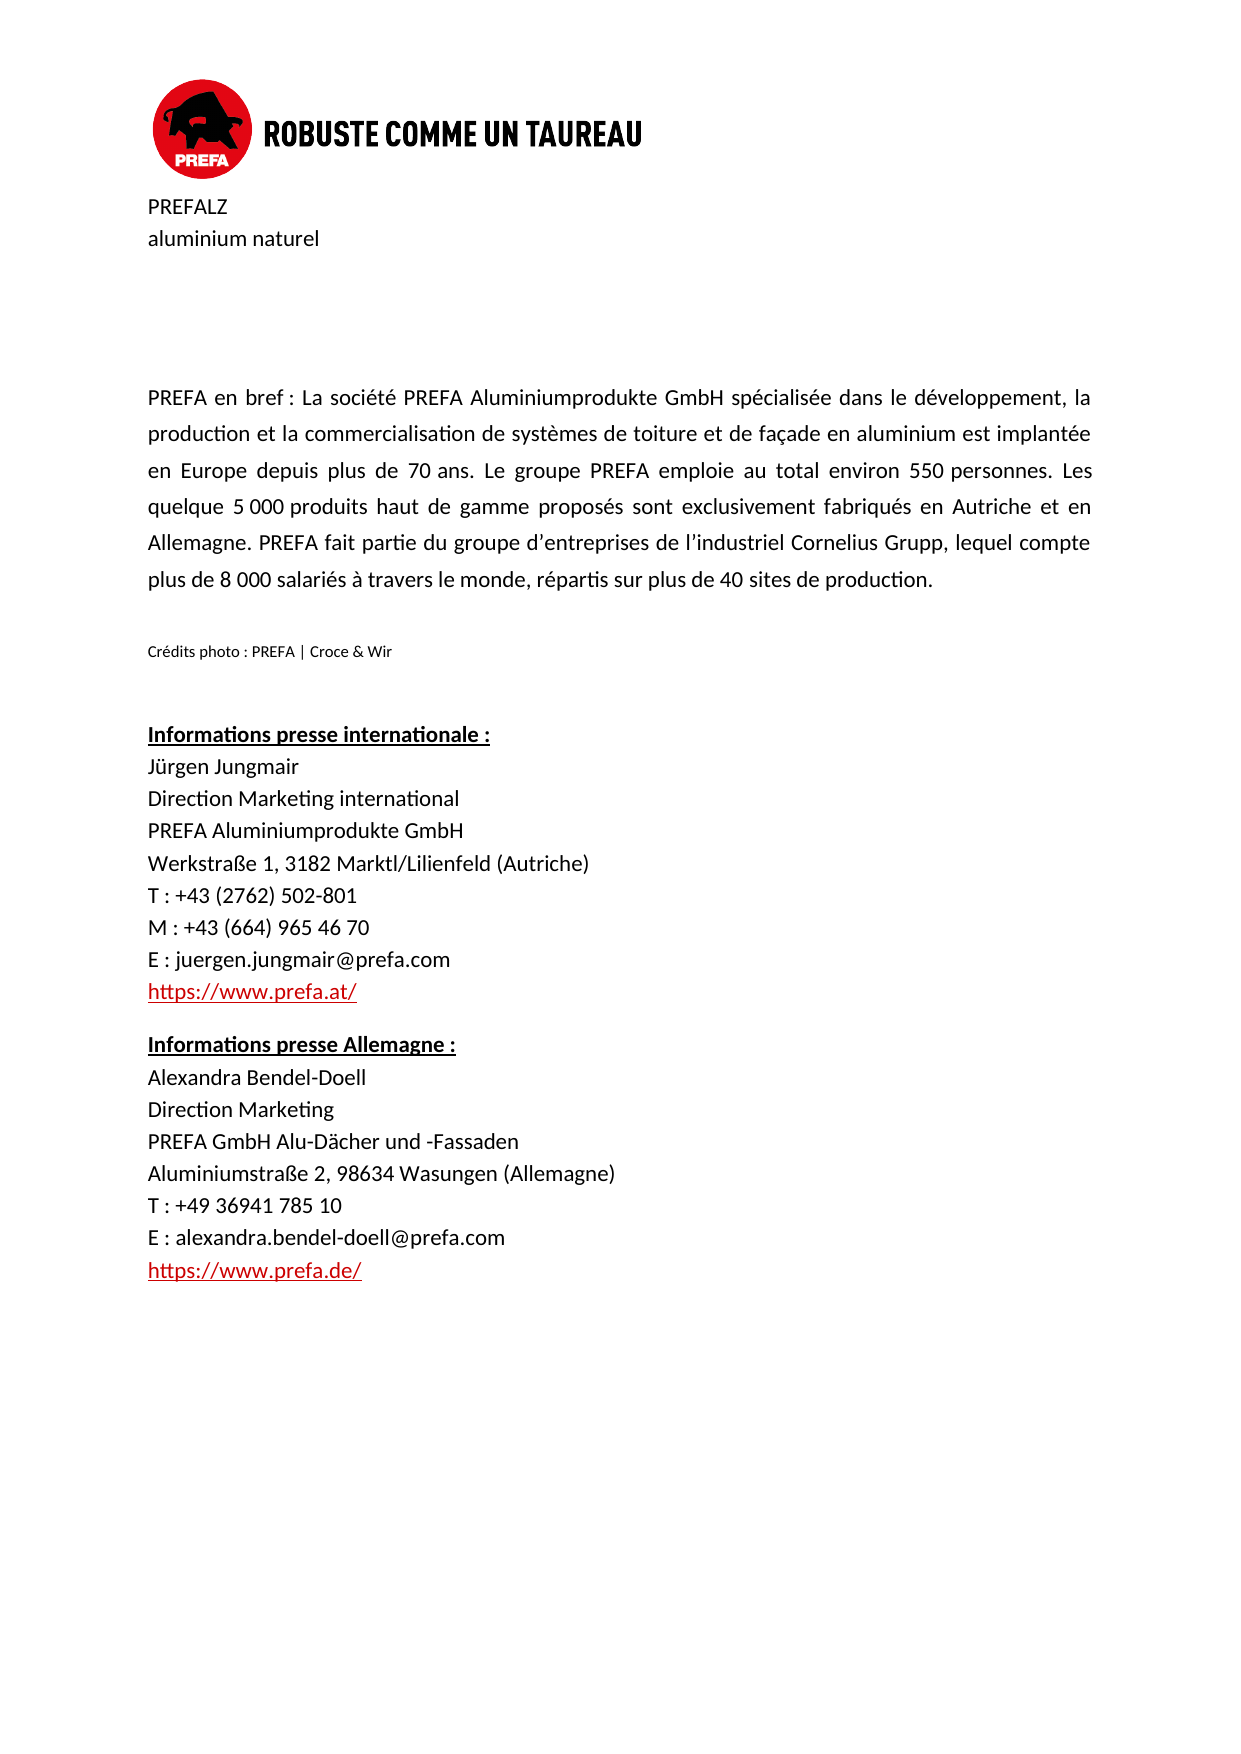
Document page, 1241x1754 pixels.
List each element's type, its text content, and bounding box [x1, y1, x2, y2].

text E : alexandra.bendel-doell@prefa.com [148, 1223, 1093, 1252]
picture [147, 73, 722, 192]
text Informations presse Allemagne : [148, 1030, 1093, 1058]
text aluminium naturel [148, 224, 1093, 252]
text PREFALZ [148, 192, 1093, 220]
text M : +43 (664) 965 46 70 [148, 913, 1093, 941]
text T : +43 (2762) 502-801 [148, 881, 1093, 909]
text T : +49 36941 785 10 [148, 1191, 1093, 1219]
text PREFA GmbH Alu-Dächer und -Fassaden [148, 1127, 1093, 1155]
text Jürgen Jungmair [148, 752, 1093, 780]
text Alexandra Bendel-Doell [148, 1063, 1093, 1091]
text Direction Marketing [148, 1095, 1093, 1123]
text Crédits photo : PREFA | Croce & Wir [148, 641, 1093, 661]
text https://www.prefa.at/ [148, 977, 1093, 1005]
text Direction Marketing international [148, 784, 1093, 812]
text PREFA Aluminiumprodukte GmbH [148, 816, 1093, 844]
text Aluminiumstraße 2, 98634 Wasungen (Allemagne) [148, 1159, 1093, 1187]
text https://www.prefa.de/ [148, 1256, 1093, 1284]
text PREFA en bref : La société PREFA Aluminiumprodukte GmbH spécialisée dans le développement, la production et la commercialisation de systèmes de toiture et de façade en aluminium est implantée en Europe depuis plus de 70 ans. Le groupe PREFA emploie au total environ 550 personnes. Les quelque 5 000 produits haut de gamme proposés sont exclusivement fabriqués en Autriche et en Allemagne. PREFA fait partie du groupe d’entreprises de l’industriel Cornelius Grupp, lequel compte plus de 8 000 salariés à travers le monde, répartis sur plus de 40 sites de production. [148, 383, 1093, 593]
text Werkstraße 1, 3182 Marktl/Lilienfeld (Autriche) [148, 849, 1093, 877]
text Informations presse internationale : [148, 720, 1093, 748]
text E : juergen.jungmair@prefa.com [148, 945, 1093, 973]
